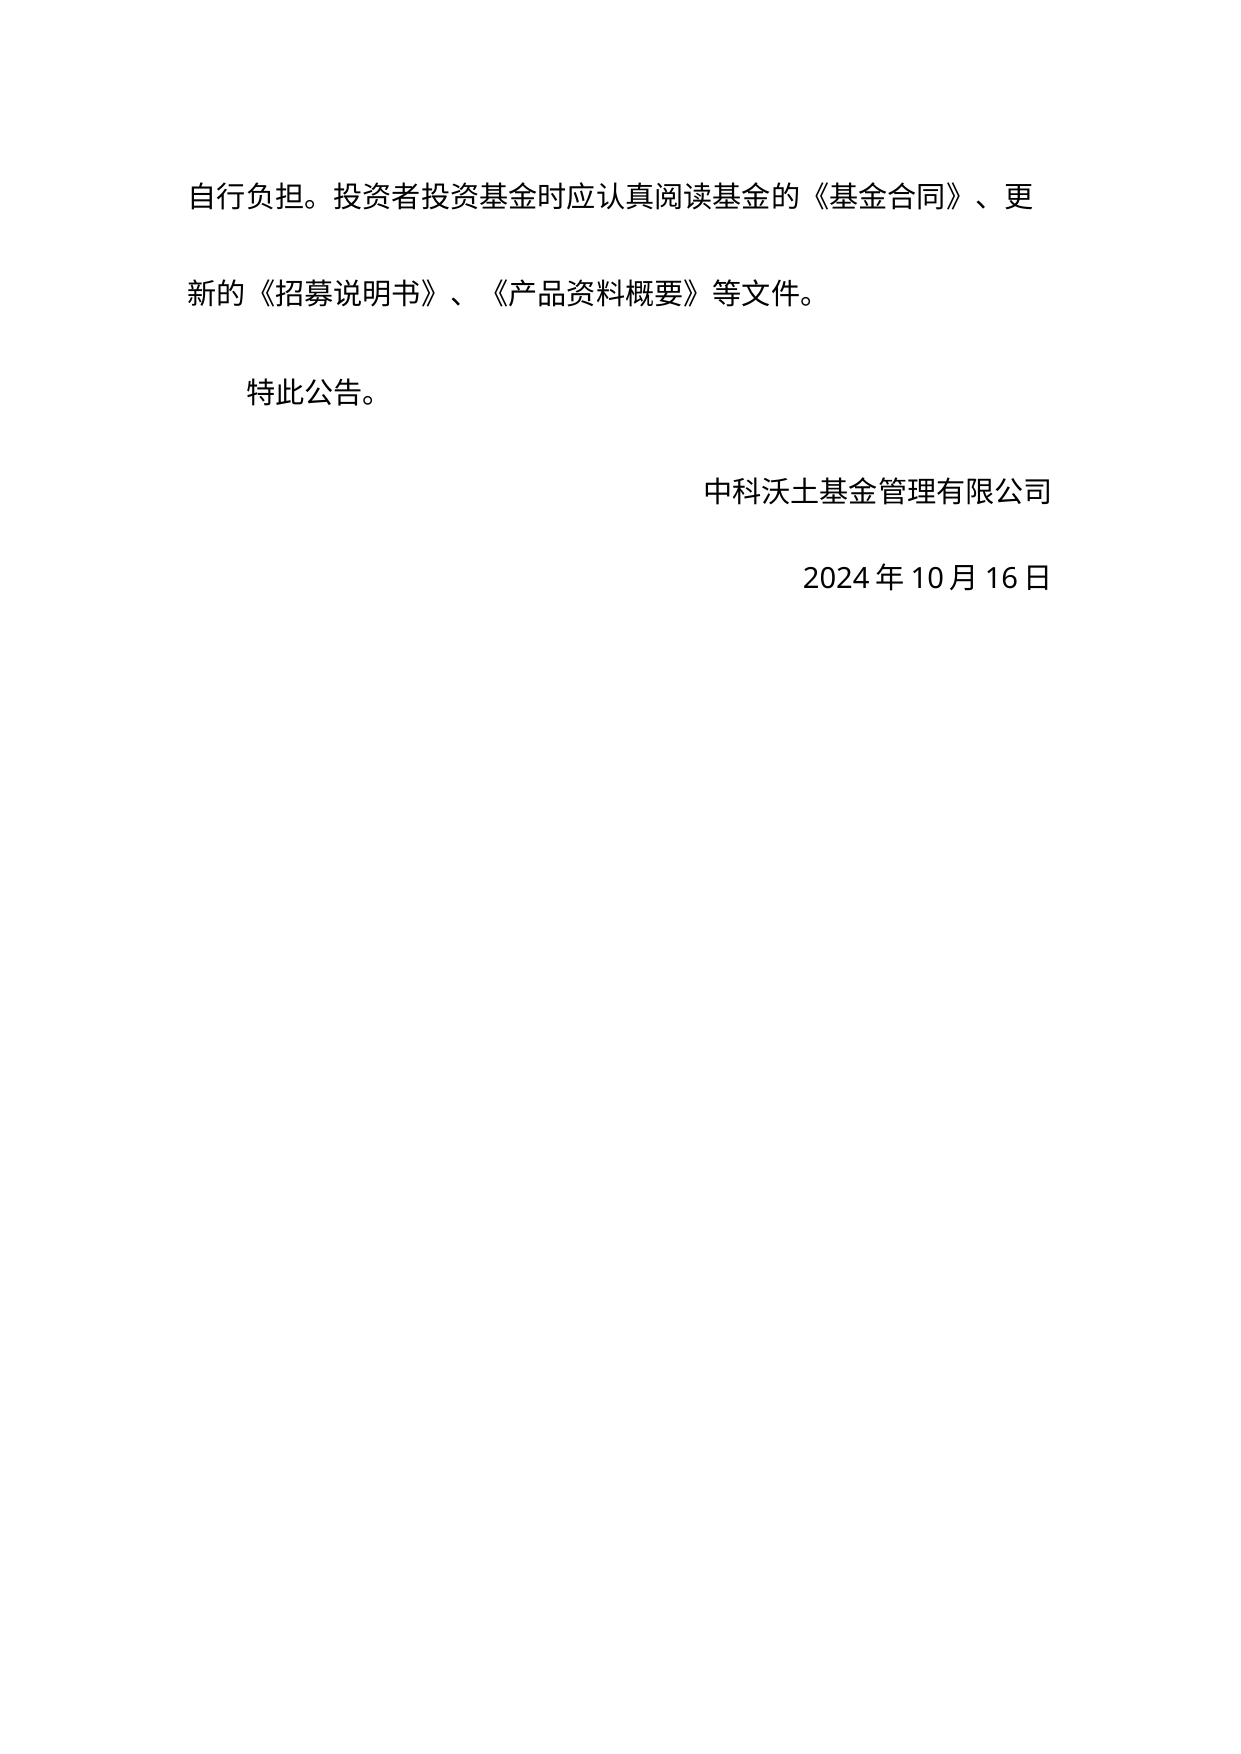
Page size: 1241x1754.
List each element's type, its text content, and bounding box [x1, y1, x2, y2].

text 中科沃土基金管理有限公司 [187, 457, 1053, 522]
text 2024年10月16日 [187, 543, 1053, 608]
text 特此公告。 [187, 358, 1053, 423]
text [187, 162, 1053, 324]
